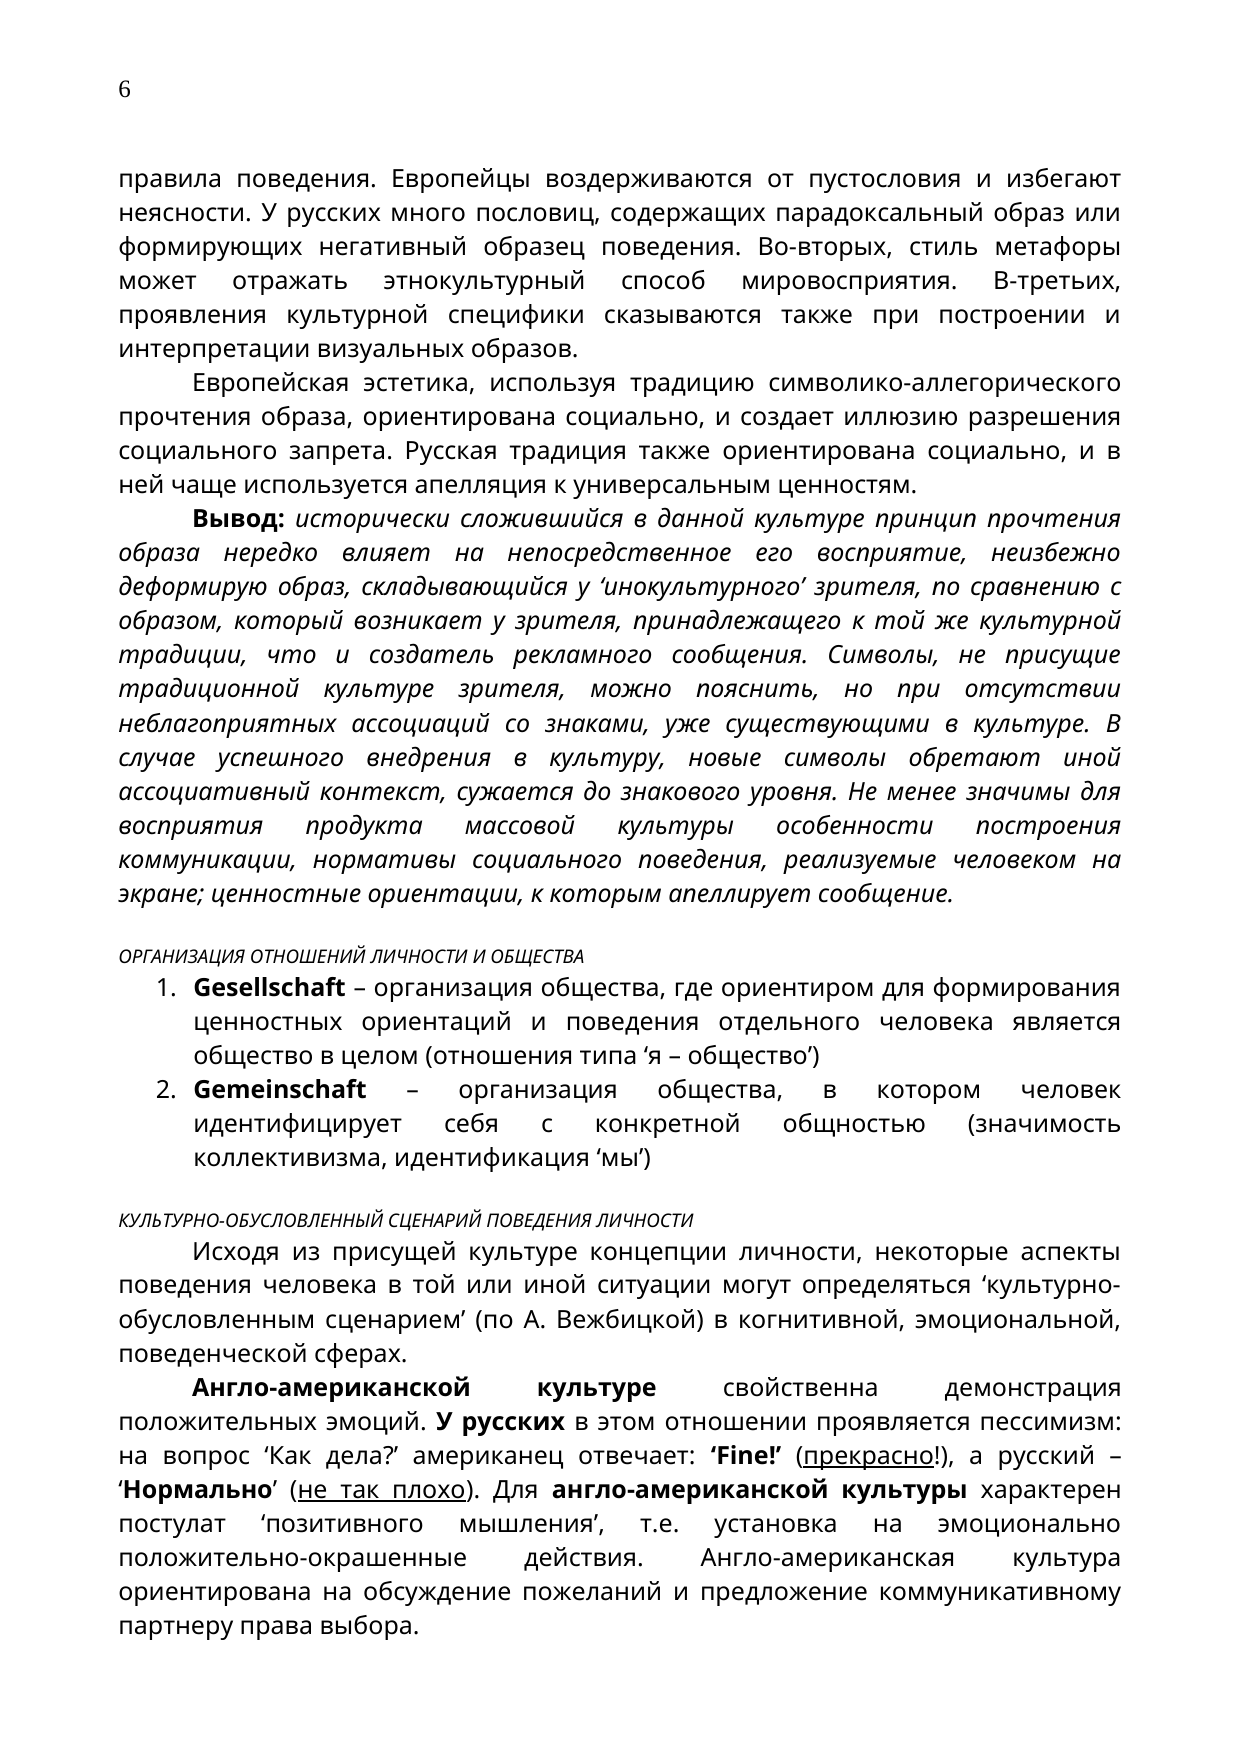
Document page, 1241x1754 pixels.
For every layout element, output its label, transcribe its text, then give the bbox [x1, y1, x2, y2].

text Исходя из присущей культуре концепции личности, некоторые аспекты поведения человека в той или иной ситуации могут определяться ‘культурно-обусловленным сценарием’ (по А. Вежбицкой) в когнитивной, эмоциональной, поведенческой сферах. [118, 1233, 1122, 1369]
list Gemeinschaft – организация общества, в котором человек идентифицирует себя с конкретной общностью (значимость коллективизма, идентификация ‘мы’) [156, 1071, 1122, 1173]
text Вывод: исторически сложившийся в данной культуре принцип прочтения образа нередко влияет на непосредственное его восприятие, неизбежно деформирую образ, складывающийся у ‘инокультурного’ зрителя, по сравнению с образом, который возникает у зрителя, принадлежащего к той же культурной традиции, что и создатель рекламного сообщения. Символы, не присущие традиционной культуре зрителя, можно пояснить, но при отсутствии неблагоприятных ассоциаций со знаками, уже существующими в культуре. В случае успешного внедрения в культуру, новые символы обретают иной ассоциативный контекст, сужается до знакового уровня. Не менее значимы для восприятия продукта массовой культуры особенности построения коммуникации, нормативы социального поведения, реализуемые человеком на экране; ценностные ориентации, к которым апеллирует сообщение. [118, 501, 1122, 909]
text Европейская эстетика, используя традицию символико-аллегорического прочтения образа, ориентирована социально, и создает иллюзию разрешения социального запрета. Русская традиция также ориентирована социально, и в ней чаще используется апелляция к универсальным ценностям. [118, 364, 1122, 501]
text Культурно-обусловленный сценарий поведения личности [118, 1208, 1122, 1233]
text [118, 118, 1122, 364]
list Gesellschaft – организация общества, где ориентиром для формирования ценностных ориентаций и поведения отдельного человека является общество в целом (отношения типа ‘я – общество’) [156, 969, 1122, 1071]
text Англо-американской культуре свойственна демонстрация положительных эмоций. У русских в этом отношении проявляется пессимизм: на вопрос ‘Как дела?’ американец отвечает: ‘Fine!’ (прекрасно!), а русский – ‘Нормально’ (не так плохо). Для англо-американской культуры характерен постулат ‘позитивного мышления’, т.е. установка на эмоционально положительно-окрашенные действия. Англо-американская культура ориентирована на обсуждение пожеланий и предложение коммуникативному партнеру права выбора. [118, 1369, 1122, 1642]
text Организация отношений личности и общества [118, 944, 1122, 969]
